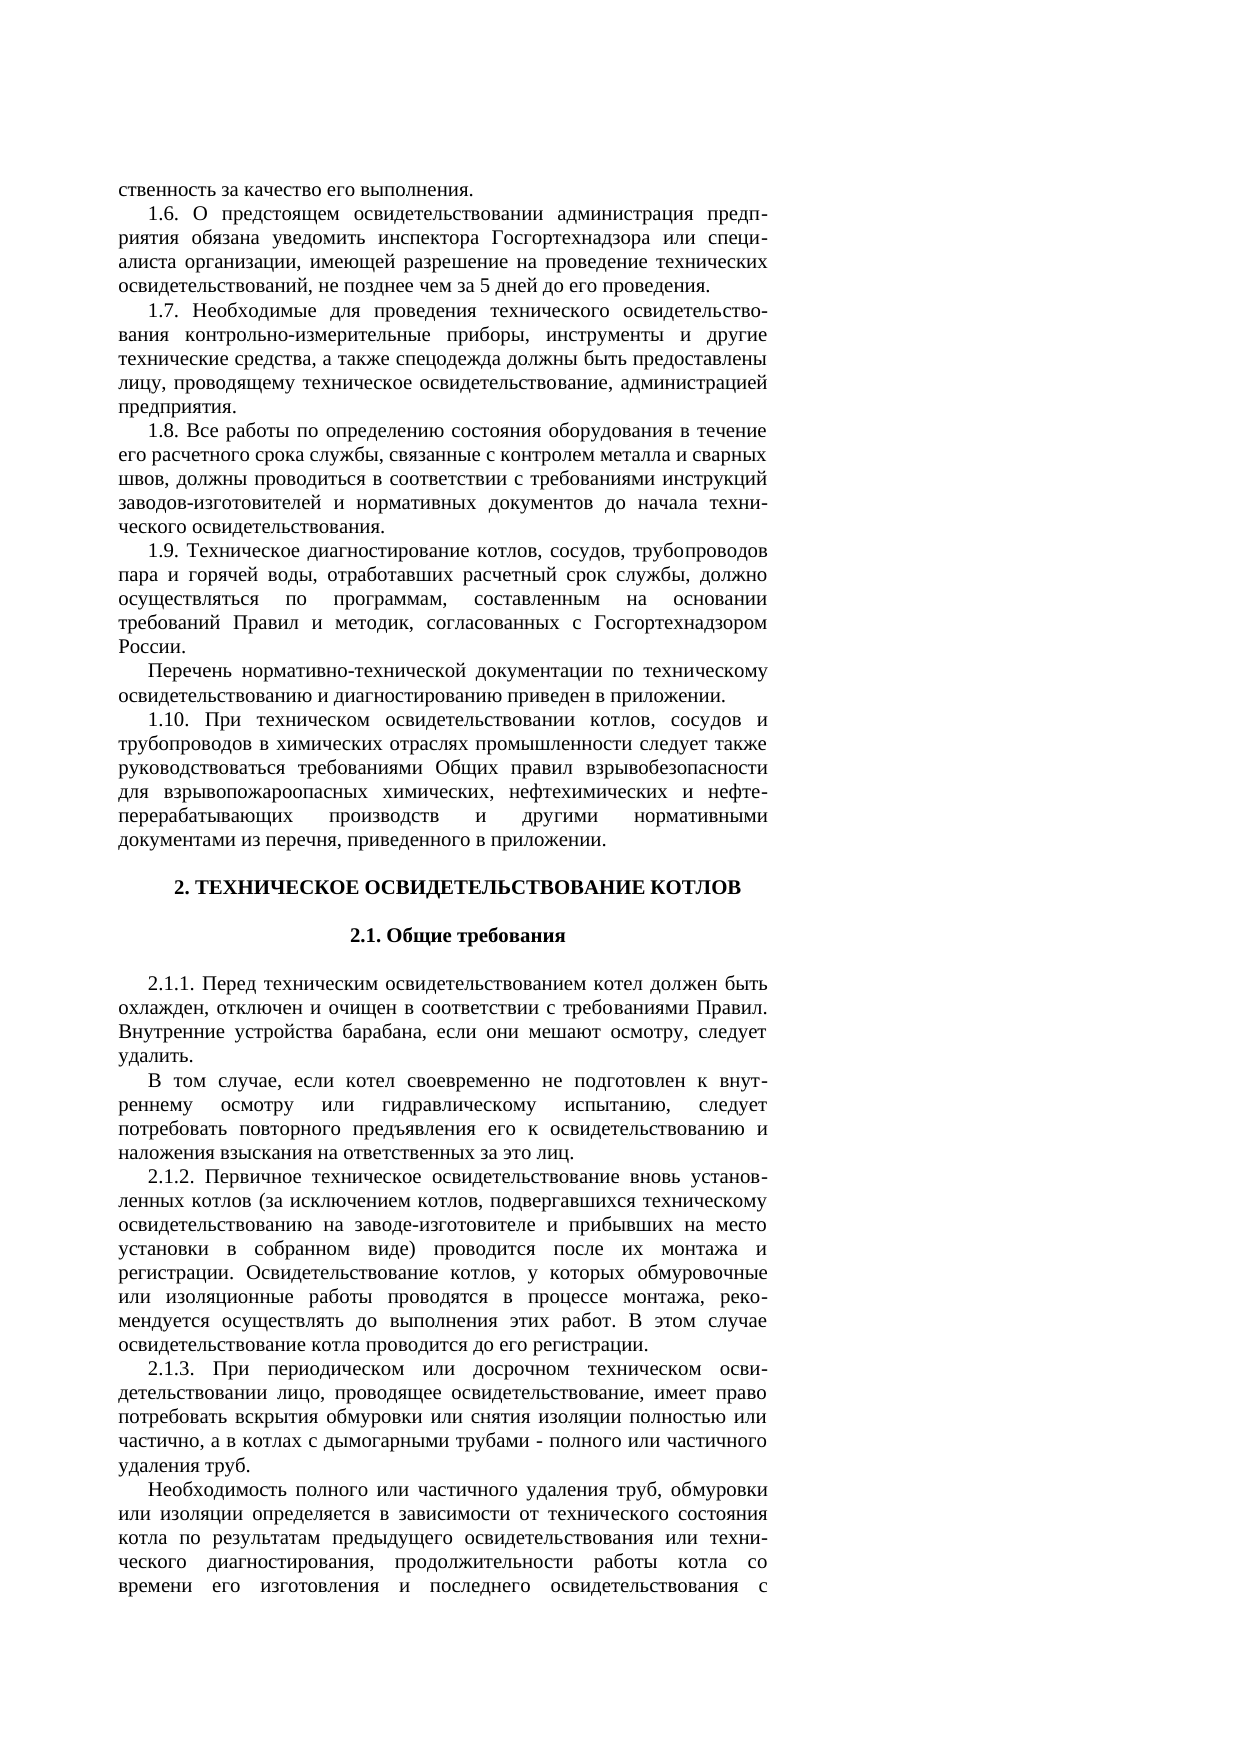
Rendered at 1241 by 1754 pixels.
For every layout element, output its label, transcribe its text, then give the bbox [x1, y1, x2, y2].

text В том случае, если котел своевременно не подготовлен к внутреннему осмотру или гидравлическому испытанию, следует потребовать повторного предъявления его к освидетельствованию и наложения взыскания на ответственных за это лиц. [118, 1067, 768, 1164]
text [118, 177, 768, 201]
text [118, 1477, 768, 1597]
text 2.1. Общие требования [118, 923, 768, 947]
text Перечень нормативно-технической документации по техническому освидетельствованию и диагностированию приведен в приложении. [118, 658, 768, 707]
text 1.8. Все работы по определению состояния оборудования в течение его расчетного срока службы, связанные с контролем металла и сварных швов, должны проводиться в соответствии с требованиями инструкций заводов-изготовителей и нормативных документов до начала технического освидетельствования. [118, 418, 768, 538]
text 2.1.1. Перед техническим освидетельствованием котел должен быть охлажден, отключен и очищен в соответствии с требованиями Правил. Внутренние устройства барабана, если они мешают осмотру, следует удалить. [118, 971, 768, 1067]
text 1.6. О предстоящем освидетельствовании администрация предприятия обязана уведомить инспектора Госгортехнадзора или специалиста организации, имеющей разрешение на проведение технических освидетельствований, не позднее чем за 5 дней до его проведения. [118, 201, 768, 297]
text 1.10. При техническом освидетельствовании котлов, сосудов и трубопроводов в химических отраслях промышленности следует также руководствоваться требованиями Общих правил взрывобезопасности для взрывопожароопасных химических, нефтехимических и нефтеперерабатывающих производств и другими нормативными документами из перечня, приведенного в приложении. [118, 707, 768, 851]
text 2.1.3. При периодическом или досрочном техническом освидетельствовании лицо, проводящее освидетельствование, имеет право потребовать вскрытия обмуровки или снятия изоляции полностью или частично, а в котлах с дымогарными трубами - полного или частичного удаления труб. [118, 1356, 768, 1477]
text 1.9. Техническое диагностирование котлов, сосудов, трубопроводов пара и горячей воды, отработавших расчетный срок службы, должно осуществляться по программам, составленным на основании требований Правил и методик, согласованных с Госгортехнадзором России. [118, 538, 768, 658]
text 2. ТЕХНИЧЕСКОЕ ОСВИДЕТЕЛЬСТВОВАНИЕ КОТЛОВ [118, 875, 768, 899]
text 1.7. Необходимые для проведения технического освидетельствования контрольно-измерительные приборы, инструменты и другие технические средства, а также спецодежда должны быть предоставлены лицу, проводящему техническое освидетельствование, администрацией предприятия. [118, 297, 768, 418]
text 2.1.2. Первичное техническое освидетельствование вновь установленных котлов (за исключением котлов, подвергавшихся техническому освидетельствованию на заводе-изготовителе и прибывших на место установки в собранном виде) проводится после их монтажа и регистрации. Освидетельствование котлов, у которых обмуровочные или изоляционные работы проводятся в процессе монтажа, рекомендуется осуществлять до выполнения этих работ. В этом случае освидетельствование котла проводится до его регистрации. [118, 1164, 768, 1356]
